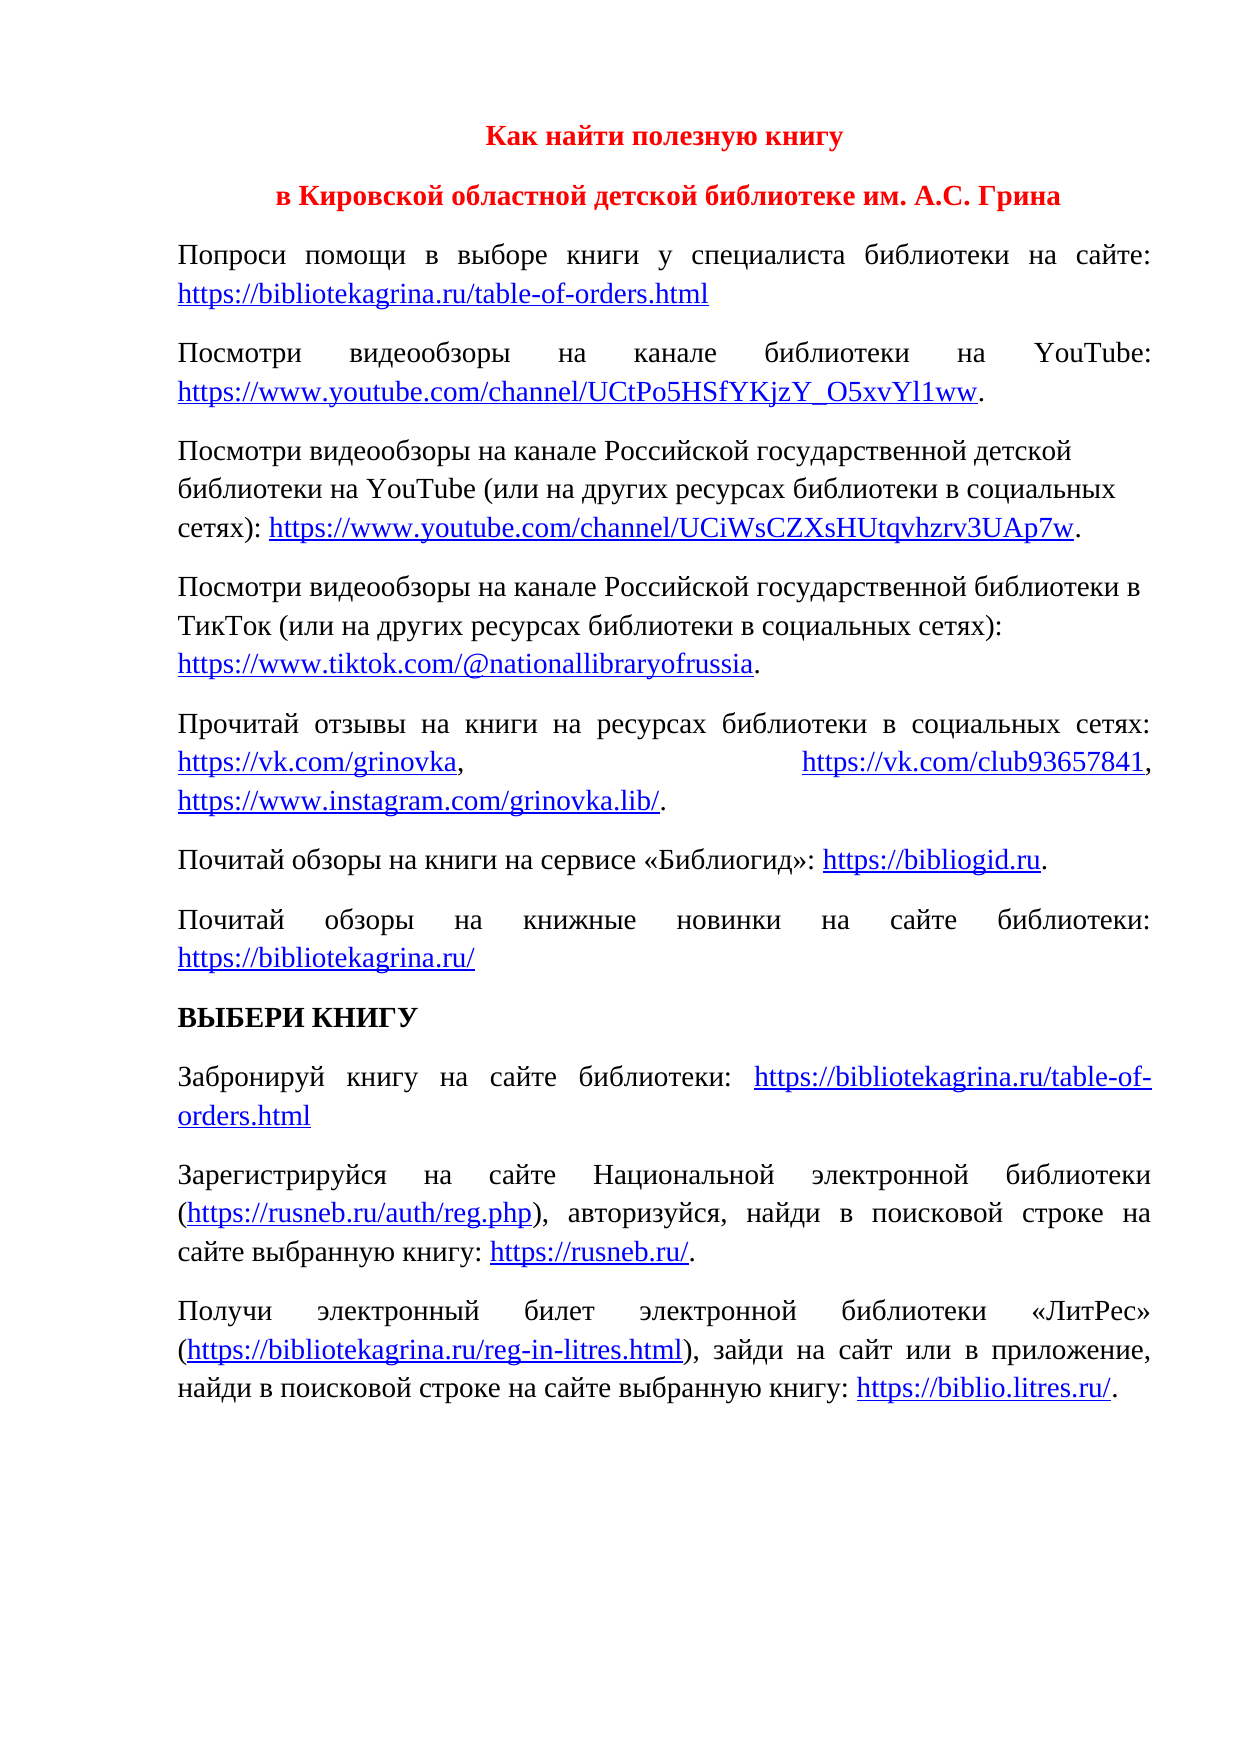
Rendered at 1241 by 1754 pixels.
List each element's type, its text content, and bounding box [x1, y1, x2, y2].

text Прочитай отзывы на книги на ресурсах библиотеки в социальных сетях: https://vk.com/grinovka, https://vk.com/club93657841, https://www.instagram.com/grinovka.lib/. [177, 706, 1152, 817]
text Посмотри видеообзоры на канале библиотеки на YouTube: https://www.youtube.com/channel/UCtPo5HSfYKjzY_O5xvYl1ww. [177, 335, 1152, 407]
text Посмотри видеообзоры на канале Российской государственной детской библиотеки на YouTube (или на других ресурсах библиотеки в социальных сетях): https://www.youtube.com/channel/UCiWsCZXsHUtqvhzrv3UAp7w. [177, 433, 1152, 544]
text Почитай обзоры на книжные новинки на сайте библиотеки: https://bibliotekagrina.ru/ [177, 902, 1152, 974]
text Зарегистрируйся на сайте Национальной электронной библиотеки (https://rusneb.ru/auth/reg.php), авторизуйся, найди в поисковой строке на сайте выбранную книгу: https://rusneb.ru/. [177, 1157, 1152, 1268]
text Почитай обзоры на книги на сервисе «Библиогид»: https://bibliogid.ru. [177, 842, 1152, 876]
text ВЫБЕРИ КНИГУ [177, 1000, 1152, 1033]
text Забронируй книгу на сайте библиотеки: https://bibliotekagrina.ru/table-of-orders.html [177, 1059, 1152, 1131]
text Посмотри видеообзоры на канале Российской государственной библиотеки в ТикТок (или на других ресурсах библиотеки в социальных сетях): https://www.tiktok.com/@nationallibraryofrussia. [177, 569, 1152, 680]
text в Кировской областной детской библиотеке им. А.С. Грина [177, 178, 1152, 211]
text Получи электронный билет электронной библиотеки «ЛитРес» (https://bibliotekagrina.ru/reg-in-litres.html), зайди на сайт или в приложение, найди в поисковой строке на сайте выбранную книгу: https://biblio.litres.ru/. [177, 1293, 1152, 1404]
text Попроси помощи в выборе книги у специалиста библиотеки на сайте: https://bibliotekagrina.ru/table-of-orders.html [177, 237, 1152, 309]
text Как найти полезную книгу [177, 118, 1152, 152]
